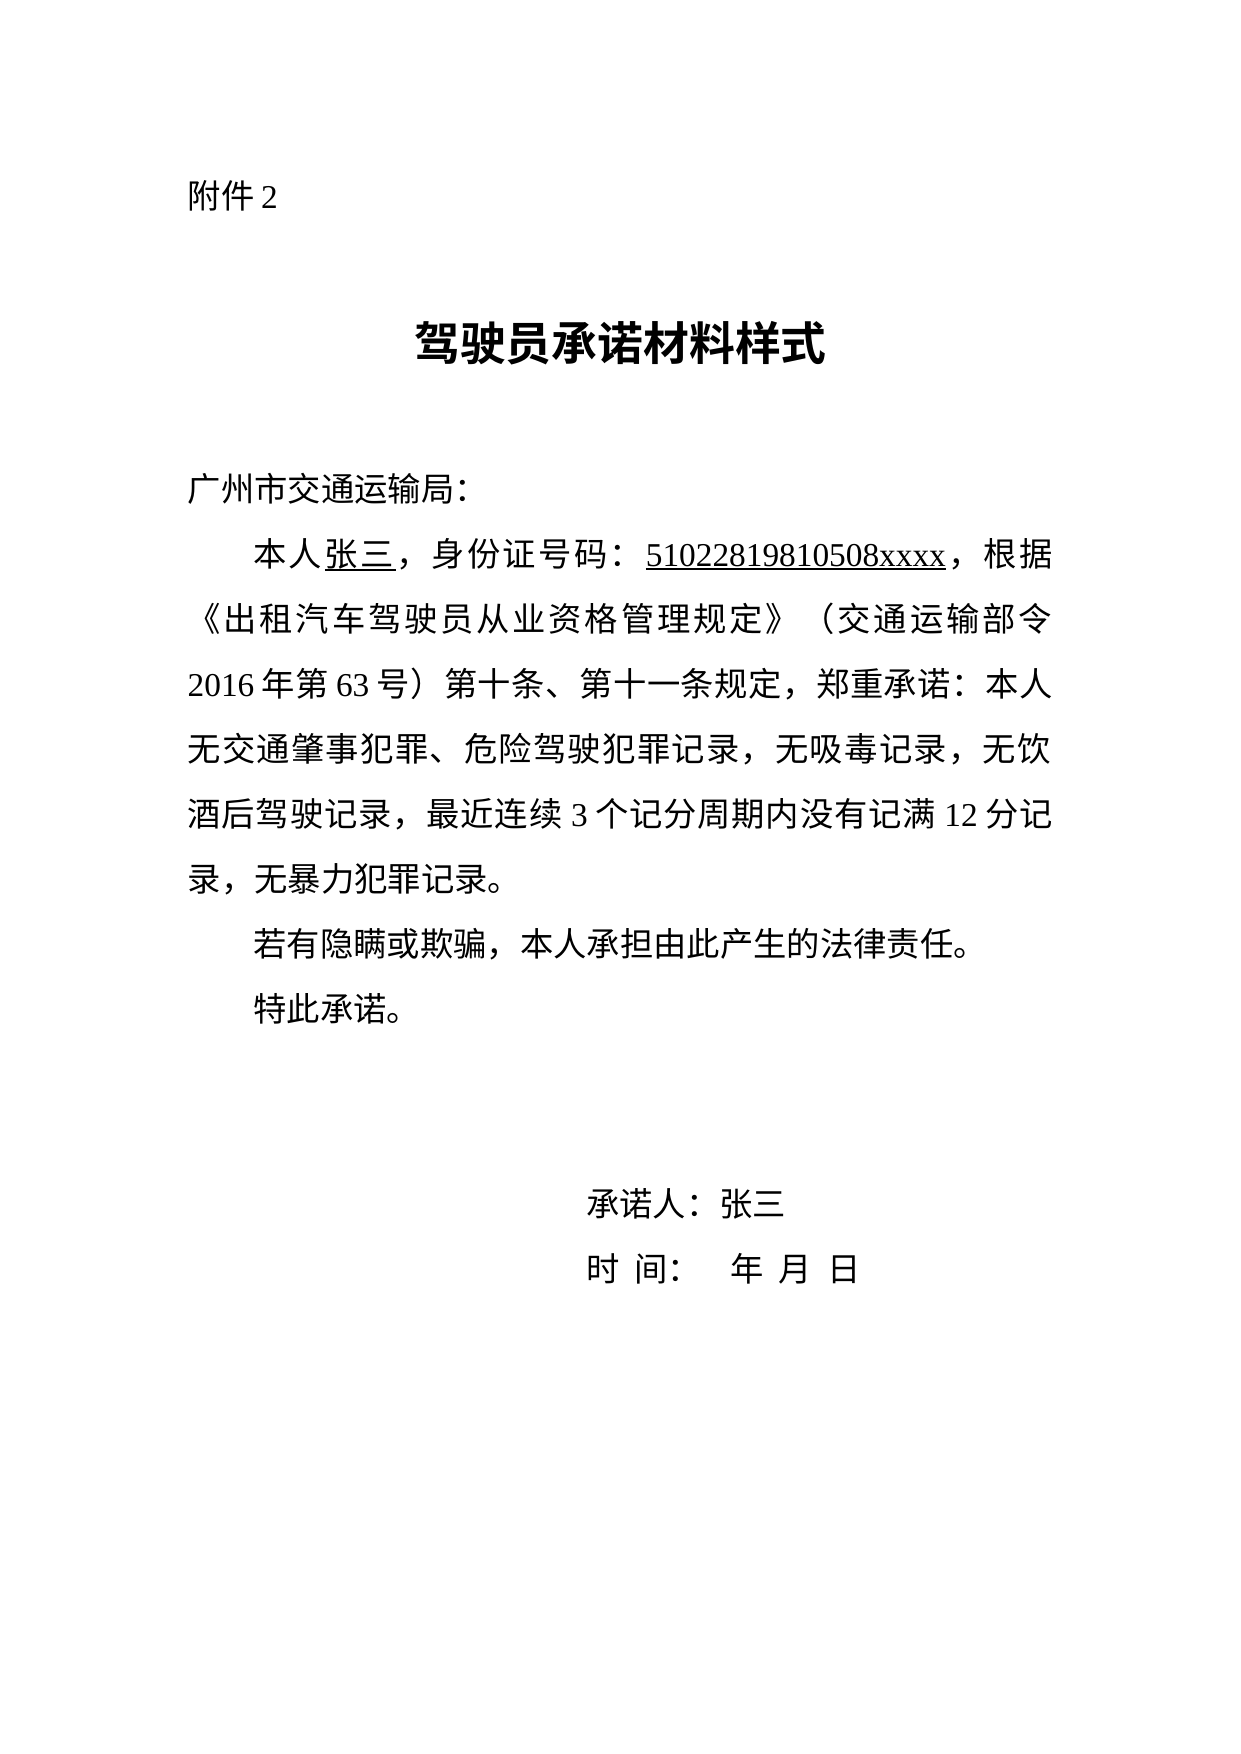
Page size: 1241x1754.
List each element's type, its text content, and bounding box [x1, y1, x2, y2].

text 时 间： 年 月 日 [586, 1234, 1053, 1299]
text 本人张三，身份证号码：51022819810508xxxx，根据《出租汽车驾驶员从业资格管理规定》（交通运输部令2016年第63号）第十条、第十一条规定，郑重承诺：本人无交通肇事犯罪、危险驾驶犯罪记录，无吸毒记录，无饮酒后驾驶记录，最近连续3个记分周期内没有记满12分记录，无暴力犯罪记录。 [187, 519, 1053, 909]
text 承诺人：张三 [187, 1169, 1053, 1234]
text 特此承诺。 [187, 974, 1053, 1039]
text 若有隐瞒或欺骗，本人承担由此产生的法律责任。 [187, 909, 1053, 974]
text 广州市交通运输局： [187, 454, 1053, 519]
text 驾驶员承诺材料样式 [187, 292, 1053, 389]
text 附件2 [187, 162, 1053, 227]
